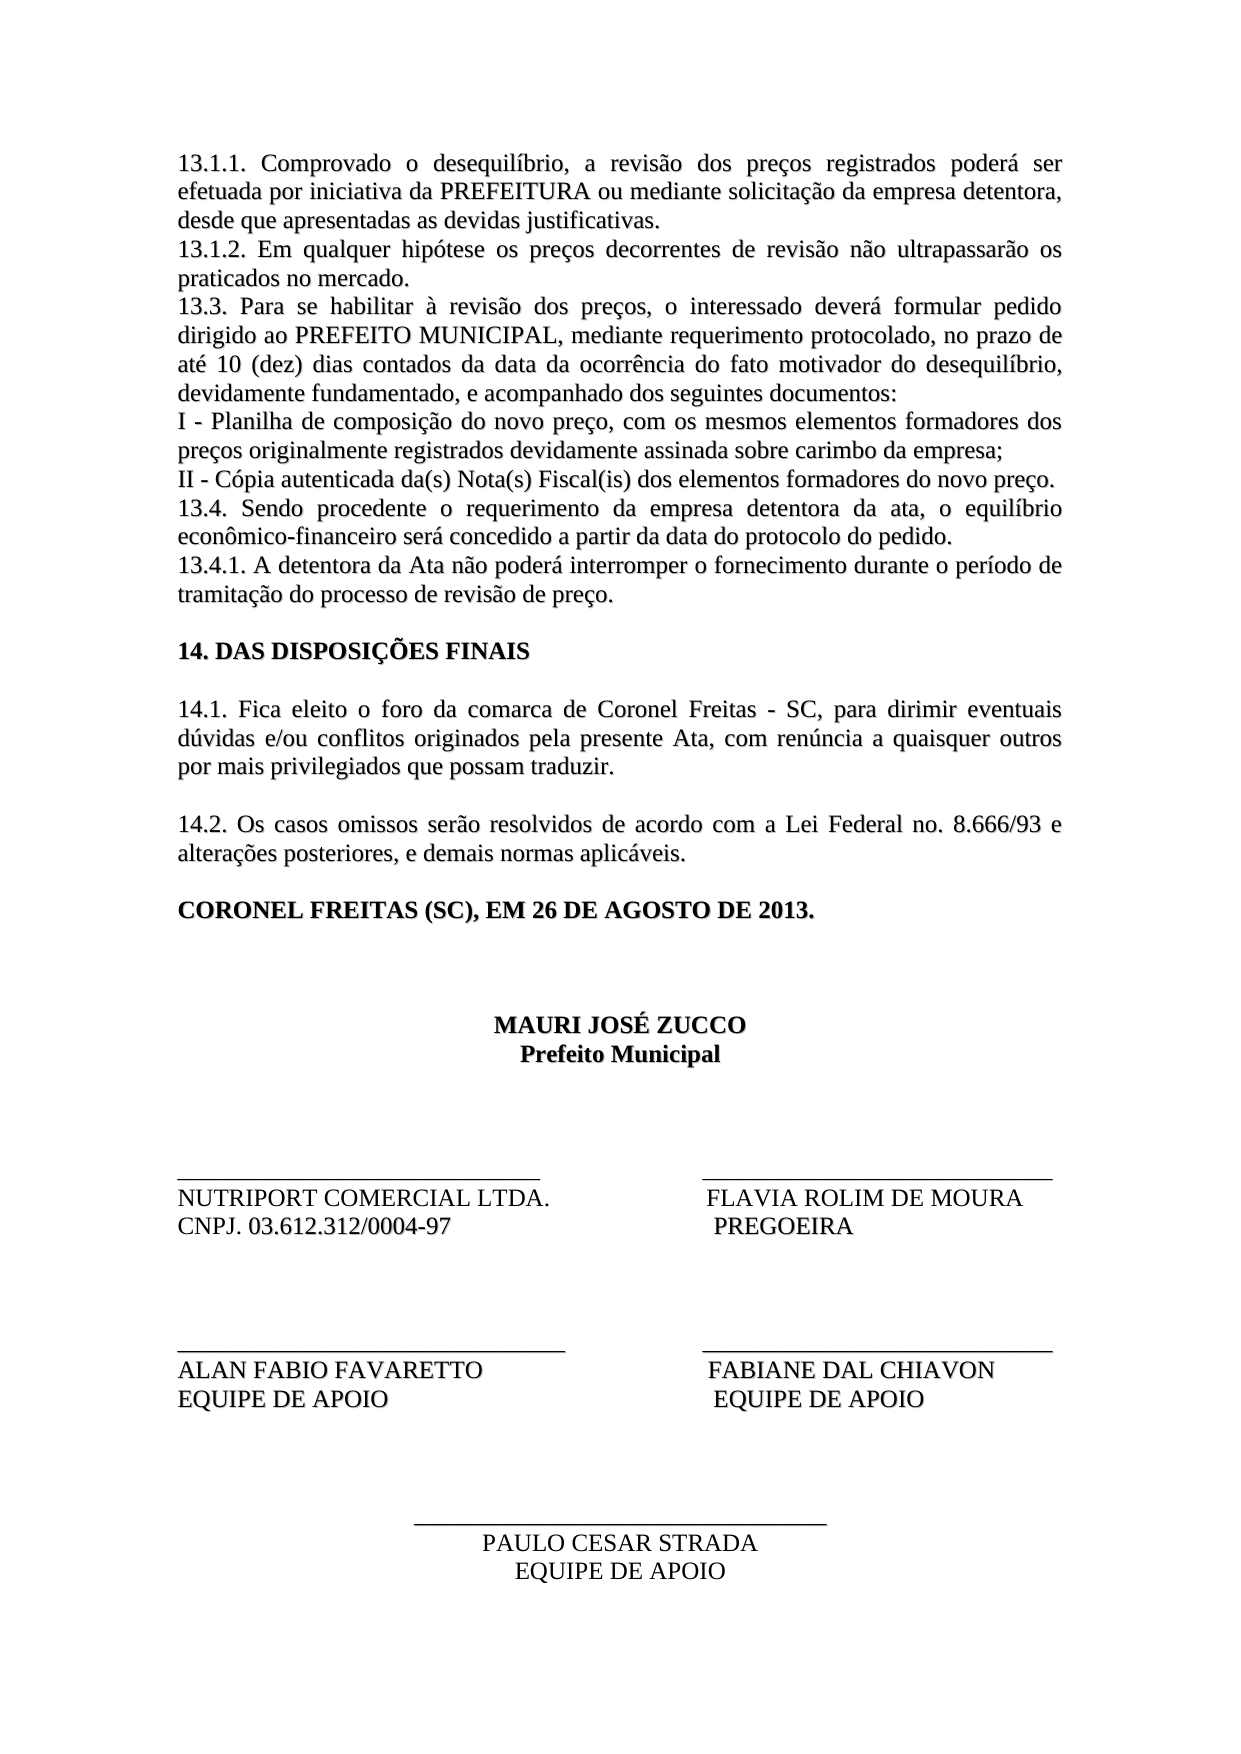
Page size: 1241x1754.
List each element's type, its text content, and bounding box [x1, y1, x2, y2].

text Prefeito Municipal [177, 1039, 1063, 1068]
text CNPJ. 03.612.312/0004-97 PREGOEIRA [177, 1211, 1063, 1240]
text 14.2. Os casos omissos serão resolvidos de acordo com a Lei Federal no. 8.666/93 e alterações posteriores, e demais normas aplicáveis. [177, 809, 1063, 866]
text _____________________________ ____________________________ [177, 1154, 1063, 1183]
text 14. DAS DISPOSIÇÕES FINAIS [177, 636, 1063, 665]
text 13.4.1. A detentora da Ata não poderá interromper o fornecimento durante o período de tramitação do processo de revisão de preço. [177, 550, 1063, 608]
text PAULO CESAR STRADA [177, 1528, 1063, 1556]
text _______________________________ ____________________________ [177, 1326, 1063, 1355]
text 13.3. Para se habilitar à revisão dos preços, o interessado deverá formular pedido dirigido ao PREFEITO MUNICIPAL, mediante requerimento protocolado, no prazo de até 10 (dez) dias contados da data da ocorrência do fato motivador do desequilíbrio, devidamente fundamentado, e acompanhado dos seguintes documentos: [177, 291, 1063, 406]
text CORONEL FREITAS (SC), EM 26 DE AGOSTO DE 2013. [177, 895, 1063, 924]
text 13.1.1. Comprovado o desequilíbrio, a revisão dos preços registrados poderá ser efetuada por iniciativa da PREFEITURA ou mediante solicitação da empresa detentora, desde que apresentadas as devidas justificativas. [177, 148, 1063, 234]
text 13.4. Sendo procedente o requerimento da empresa detentora da ata, o equilíbrio econômico-financeiro será concedido a partir da data do protocolo do pedido. [177, 493, 1063, 550]
text EQUIPE DE APOIO EQUIPE DE APOIO [177, 1384, 1063, 1413]
text MAURI JOSÉ ZUCCO [177, 1010, 1063, 1039]
text 14.1. Fica eleito o foro da comarca de Coronel Freitas - SC, para dirimir eventuais dúvidas e/ou conflitos originados pela presente Ata, com renúncia a quaisquer outros por mais privilegiados que possam traduzir. [177, 694, 1063, 780]
text _________________________________ [177, 1499, 1063, 1528]
text II - Cópia autenticada da(s) Nota(s) Fiscal(is) dos elementos formadores do novo preço. [177, 464, 1063, 493]
text EQUIPE DE APOIO [177, 1556, 1063, 1585]
text ALAN FABIO FAVARETTO FABIANE DAL CHIAVON [177, 1355, 1063, 1384]
text NUTRIPORT COMERCIAL LTDA. FLAVIA ROLIM DE MOURA [177, 1183, 1063, 1211]
text I - Planilha de composição do novo preço, com os mesmos elementos formadores dos preços originalmente registrados devidamente assinada sobre carimbo da empresa; [177, 406, 1063, 464]
text 13.1.2. Em qualquer hipótese os preços decorrentes de revisão não ultrapassarão os praticados no mercado. [177, 234, 1063, 291]
